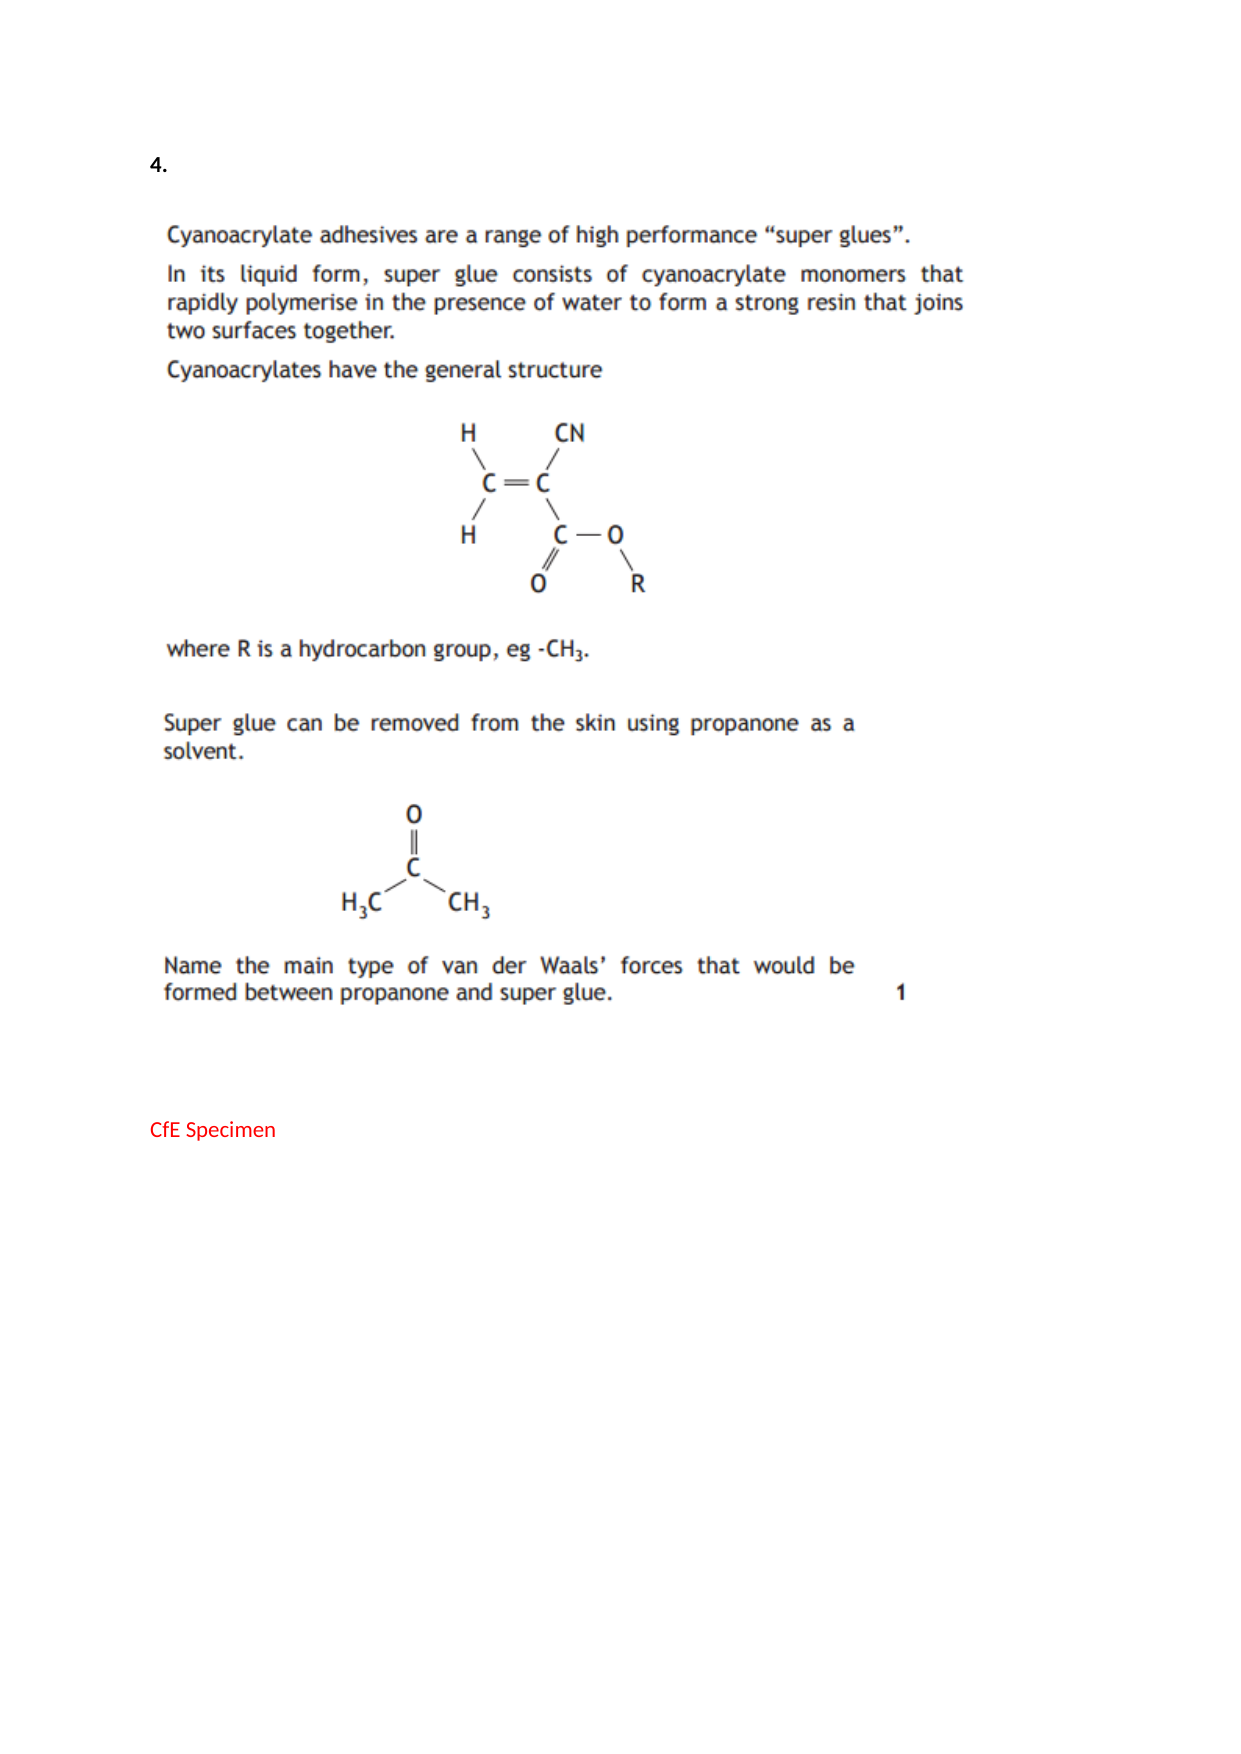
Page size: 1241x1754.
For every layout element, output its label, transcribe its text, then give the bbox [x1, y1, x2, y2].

text CfE Specimen [150, 1116, 1090, 1143]
picture [150, 698, 918, 1091]
picture [150, 203, 969, 674]
text 4. [150, 150, 1090, 178]
